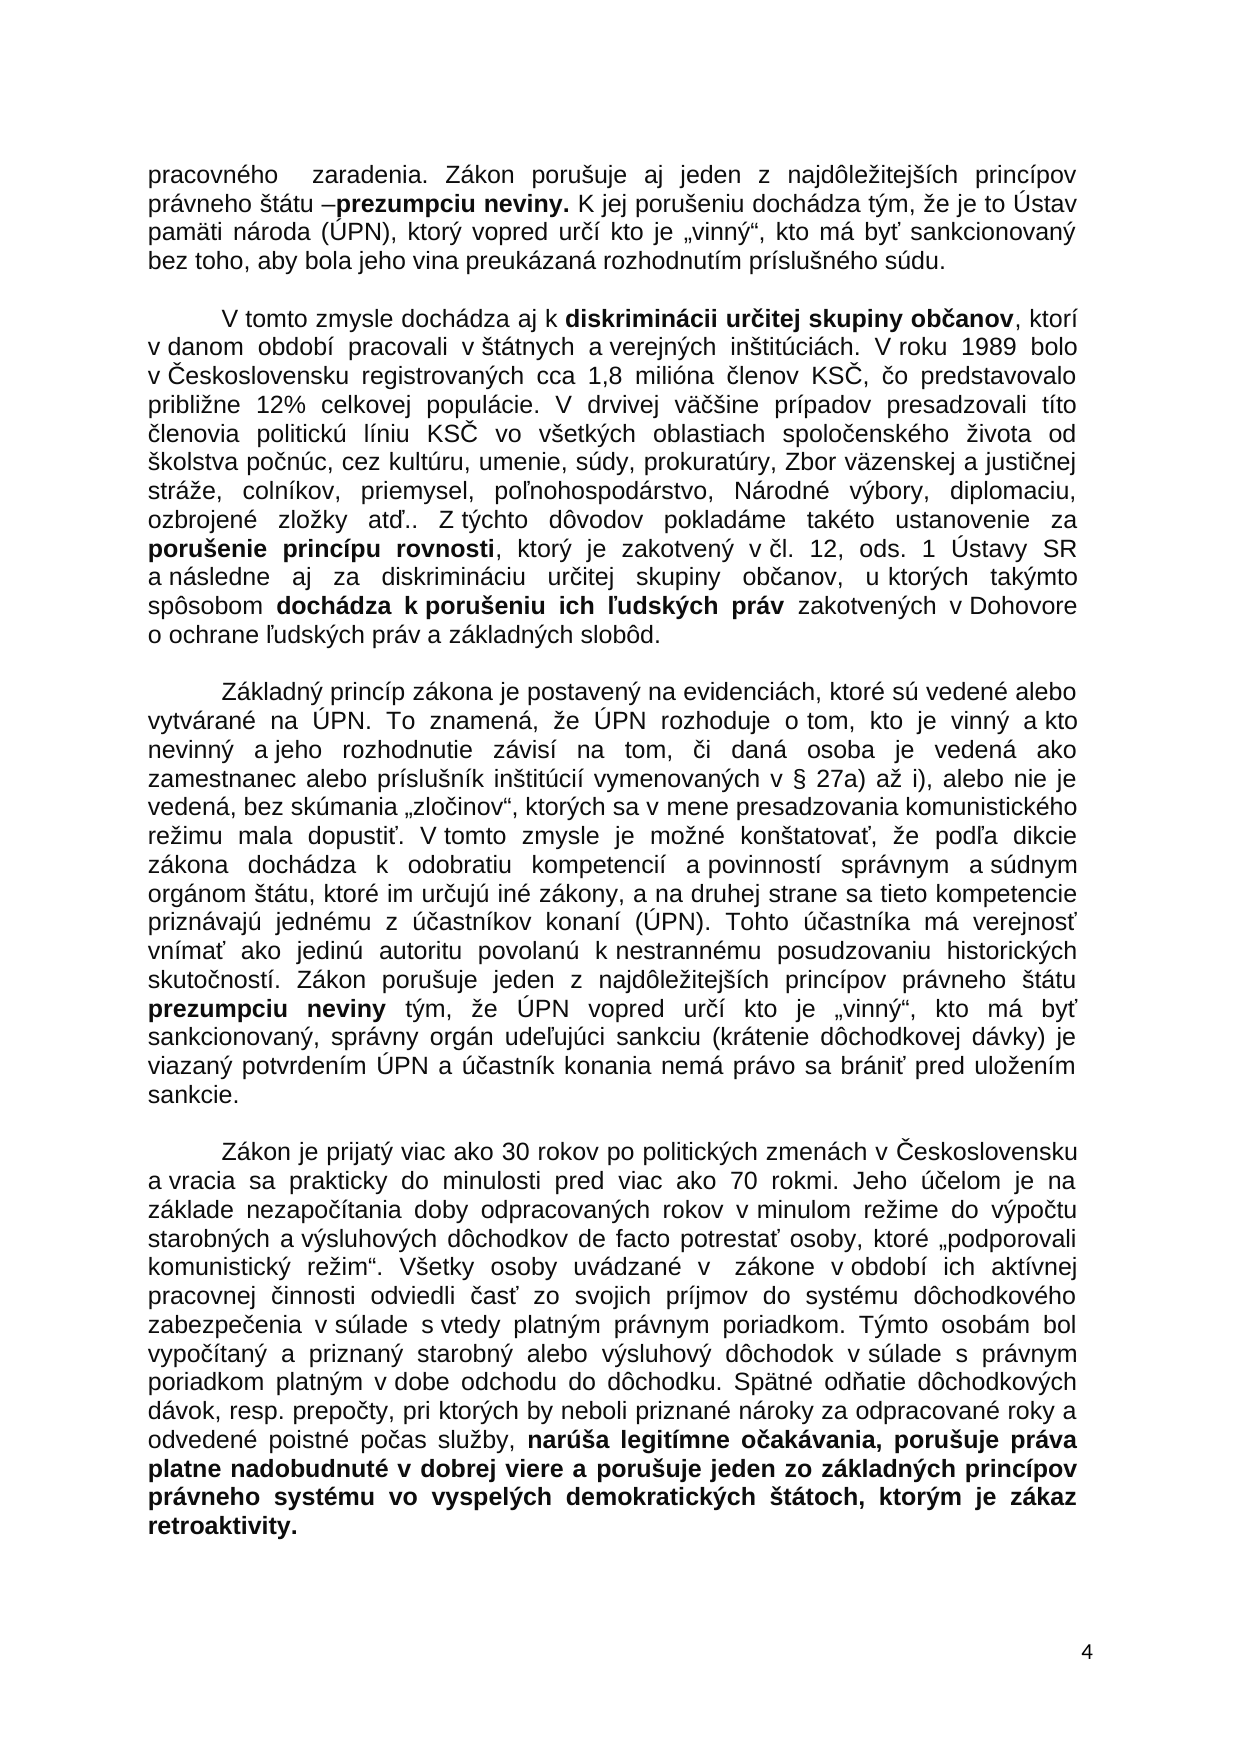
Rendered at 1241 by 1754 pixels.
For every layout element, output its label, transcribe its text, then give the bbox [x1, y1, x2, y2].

text Zákon je prijatý viac ako 30 rokov po politických zmenách v Československu a vracia sa prakticky do minulosti pred viac ako 70 rokmi. Jeho účelom je na základe nezapočítania doby odpracovaných rokov v minulom režime do výpočtu starobných a výsluhových dôchodkov de facto potrestať osoby, ktoré „podporovali komunistický režim“. Všetky osoby uvádzané v zákone v období ich aktívnej pracovnej činnosti odviedli časť zo svojich príjmov do systému dôchodkového zabezpečenia v súlade s vtedy platným právnym poriadkom. Týmto osobám bol vypočítaný a priznaný starobný alebo výsluhový dôchodok v súlade s právnym poriadkom platným v dobe odchodu do dôchodku. Spätné odňatie dôchodkových dávok, resp. prepočty, pri ktorých by neboli priznané nároky za odpracované roky a odvedené poistné počas služby, narúša legitímne očakávania, porušuje práva platne nadobudnuté v dobrej viere a porušuje jeden zo základných princípov právneho systému vo vyspelých demokratických štátoch, ktorým je zákaz retroaktivity. [148, 1137, 1078, 1540]
text V tomto zmysle dochádza aj k diskriminácii určitej skupiny občanov, ktorí v danom období pracovali v štátnych a verejných inštitúciách. V roku 1989 bolo v Československu registrovaných cca 1,8 milióna členov KSČ, čo predstavovalo približne 12% celkovej populácie. V drvivej väčšine prípadov presadzovali títo členovia politickú líniu KSČ vo všetkých oblastiach spoločenského života od školstva počnúc, cez kultúru, umenie, súdy, prokuratúry, Zbor väzenskej a justičnej stráže, colníkov, priemysel, poľnohospodárstvo, Národné výbory, diplomaciu, ozbrojené zložky atď.. Z týchto dôvodov pokladáme takéto ustanovenie za porušenie princípu rovnosti, ktorý je zakotvený v čl. 12, ods. 1 Ústavy SR a následne aj za diskrimináciu určitej skupiny občanov, u ktorých takýmto spôsobom dochádza k porušeniu ich ľudských práv zakotvených v Dohovore o ochrane ľudských práv a základných slobôd. [148, 304, 1078, 649]
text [148, 160, 1078, 275]
text Základný princíp zákona je postavený na evidenciách, ktoré sú vedené alebo vytvárané na ÚPN. To znamená, že ÚPN rozhoduje o tom, kto je vinný a kto nevinný a jeho rozhodnutie závisí na tom, či daná osoba je vedená ako zamestnanec alebo príslušník inštitúcií vymenovaných v § 27a) až i), alebo nie je vedená, bez skúmania „zločinov“, ktorých sa v mene presadzovania komunistického režimu mala dopustiť. V tomto zmysle je možné konštatovať, že podľa dikcie zákona dochádza k odobratiu kompetencií a povinností správnym a súdnym orgánom štátu, ktoré im určujú iné zákony, a na druhej strane sa tieto kompetencie priznávajú jednému z účastníkov konaní (ÚPN). Tohto účastníka má verejnosť vnímať ako jedinú autoritu povolanú k nestrannému posudzovaniu historických skutočností. Zákon porušuje jeden z najdôležitejších princípov právneho štátu prezumpciu neviny tým, že ÚPN vopred určí kto je „vinný“, kto má byť sankcionovaný, správny orgán udeľujúci sankciu (krátenie dôchodkovej dávky) je viazaný potvrdením ÚPN a účastník konania nemá právo sa brániť pred uložením sankcie. [148, 677, 1078, 1109]
